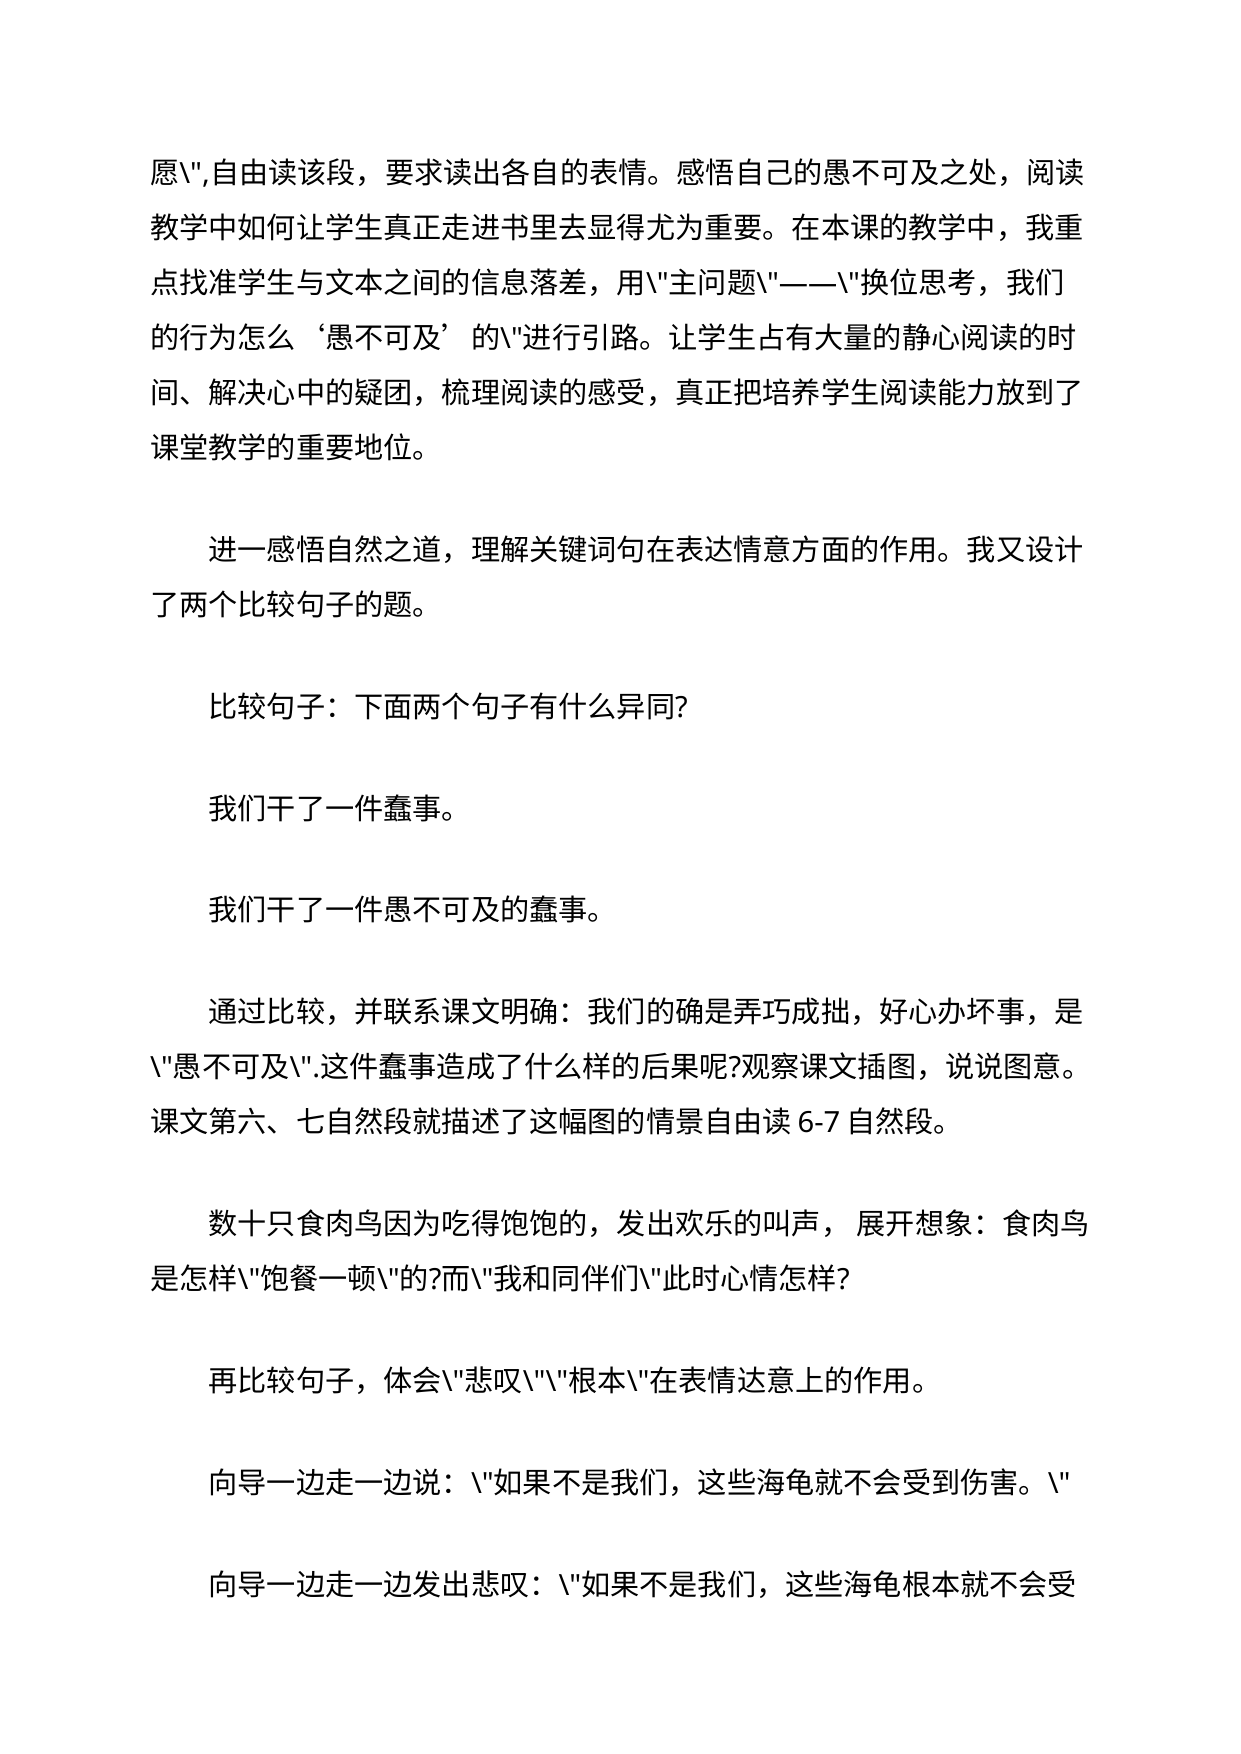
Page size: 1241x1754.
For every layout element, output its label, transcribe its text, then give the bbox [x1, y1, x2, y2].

text 进一感悟自然之道，理解关键词句在表达情意方面的作用。我又设计了两个比较句子的题。 [150, 527, 1090, 624]
text 向导一边走一边说：\"如果不是我们，这些海龟就不会受到伤害。\" [150, 1459, 1090, 1502]
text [150, 150, 1090, 467]
text 我们干了一件蠢事。 [150, 785, 1090, 827]
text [150, 1561, 1090, 1604]
text 通过比较，并联系课文明确：我们的确是弄巧成拙，好心办坏事，是\"愚不可及\".这件蠢事造成了什么样的后果呢?观察课文插图，说说图意。课文第六、七自然段就描述了这幅图的情景自由读6-7自然段。 [150, 989, 1090, 1141]
text 再比较句子，体会\"悲叹\"\"根本\"在表情达意上的作用。 [150, 1357, 1090, 1400]
text 我们干了一件愚不可及的蠢事。 [150, 887, 1090, 929]
text 数十只食肉鸟因为吃得饱饱的，发出欢乐的叫声， 展开想象：食肉鸟是怎样\"饱餐一顿\"的?而\"我和同伴们\"此时心情怎样? [150, 1201, 1090, 1298]
text 比较句子：下面两个句子有什么异同? [150, 683, 1090, 726]
